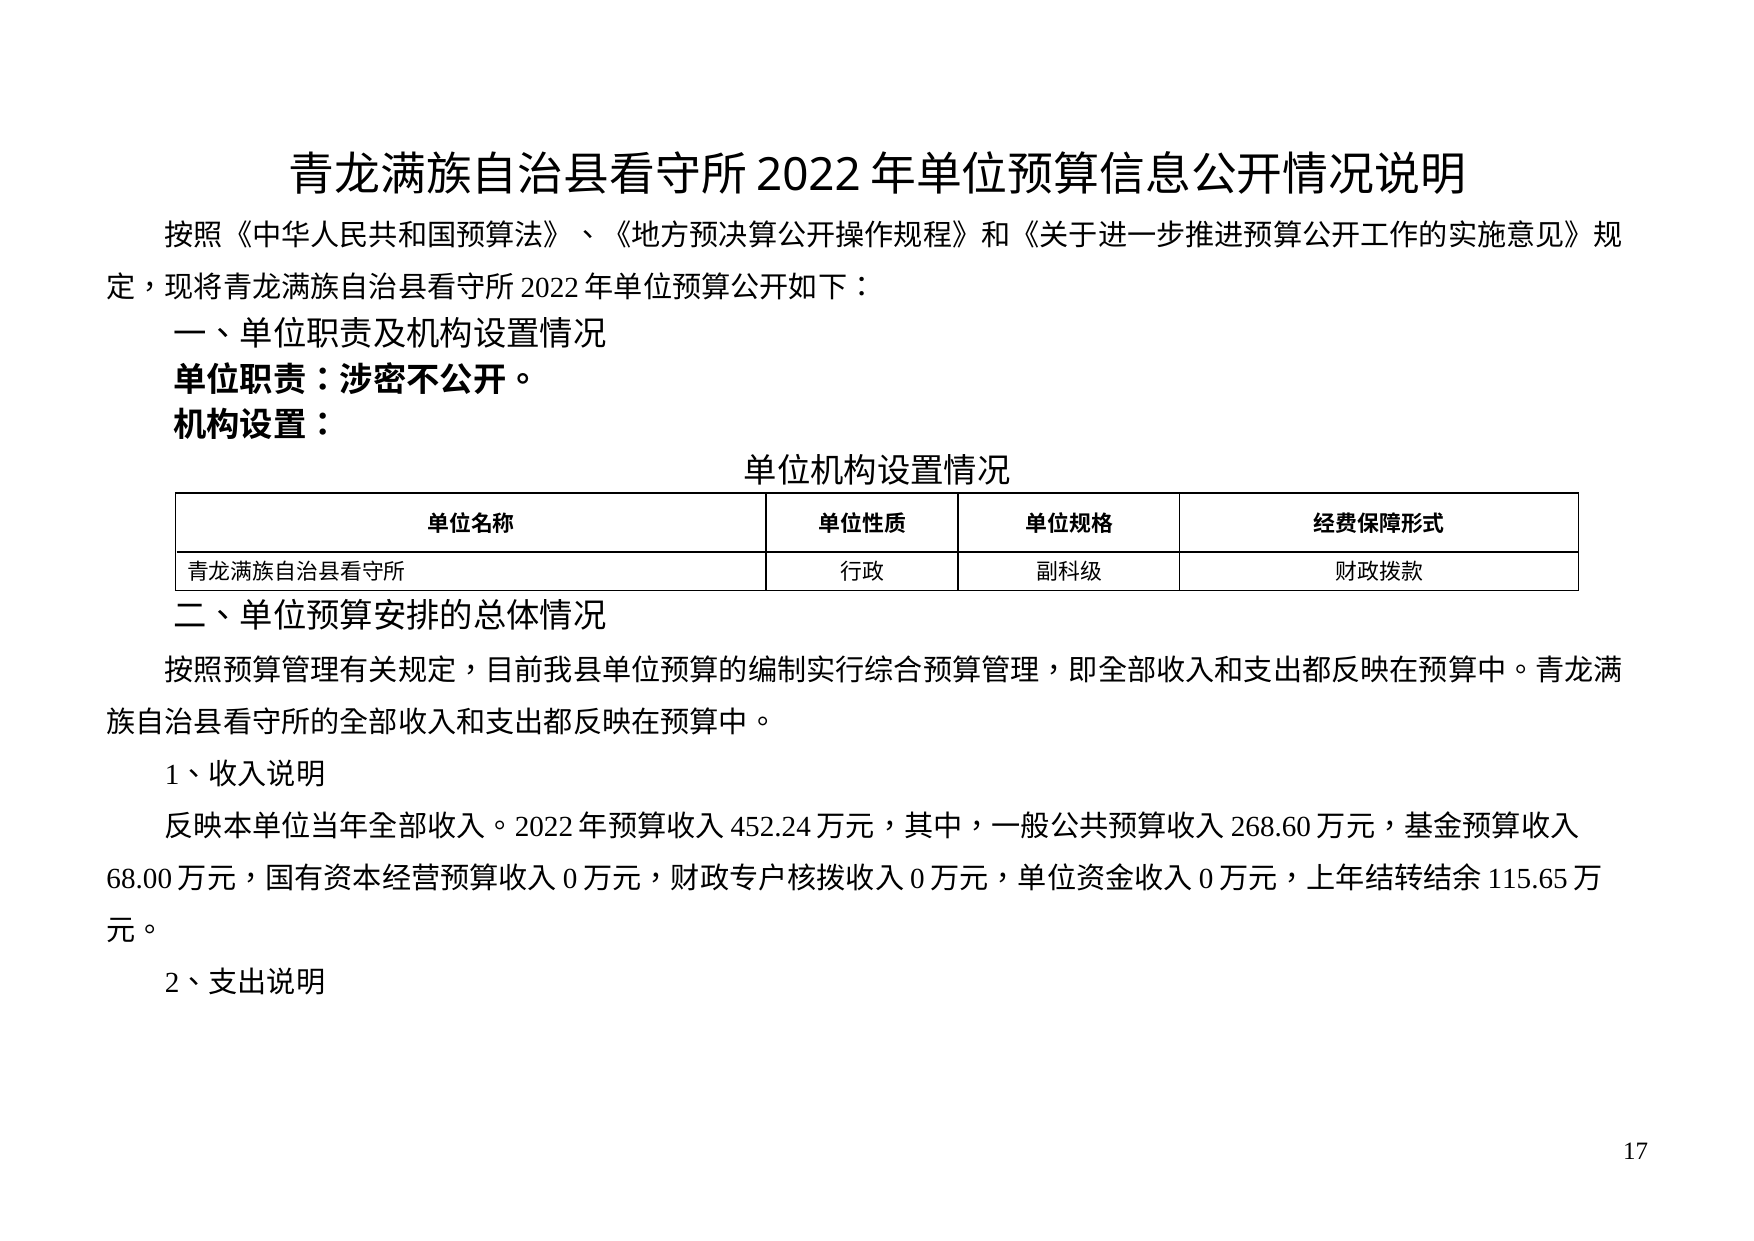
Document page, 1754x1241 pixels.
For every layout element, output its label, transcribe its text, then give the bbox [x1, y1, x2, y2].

table_header 经费保障形式 [1180, 494, 1578, 551]
table_header 单位性质 [767, 494, 957, 551]
text 二、单位预算安排的总体情况 [106, 592, 1648, 638]
text 一、单位职责及机构设置情况 [106, 309, 1648, 355]
text 反映本单位当年全部收入。2022年预算收入452.24万元，其中，一般公共预算收入268.60万元，基金预算收入68.00万元，国有资本经营预算收入0万元，财政专户核拨收入0万元，单位资金收入0万元，上年结转结余115.65万元。 [106, 795, 1648, 951]
text 按照《中华人民共和国预算法》、《地方预决算公开操作规程》和《关于进一步推进预算公开工作的实施意见》规定，现将青龙满族自治县看守所2022年单位预算公开如下： [106, 204, 1648, 308]
table_header 单位规格 [959, 494, 1179, 551]
text 按照预算管理有关规定，目前我县单位预算的编制实行综合预算管理，即全部收入和支出都反映在预算中。青龙满族自治县看守所的全部收入和支出都反映在预算中。 [106, 639, 1648, 743]
table_header 单位名称 [176, 494, 765, 551]
text 单位机构设置情况 [106, 447, 1648, 492]
table_cell 财政拨款 [1180, 553, 1578, 589]
text 2、支出说明 [106, 951, 1648, 1003]
text 机构设置： [106, 401, 1648, 447]
text 单位职责：涉密不公开。 [106, 356, 1648, 401]
table_cell 行政 [767, 553, 957, 589]
text 1、收入说明 [106, 743, 1648, 795]
text 青龙满族自治县看守所2022年单位预算信息公开情况说明 [106, 142, 1648, 204]
table_cell 副科级 [959, 553, 1179, 589]
table_cell 青龙满族自治县看守所 [176, 552, 765, 589]
